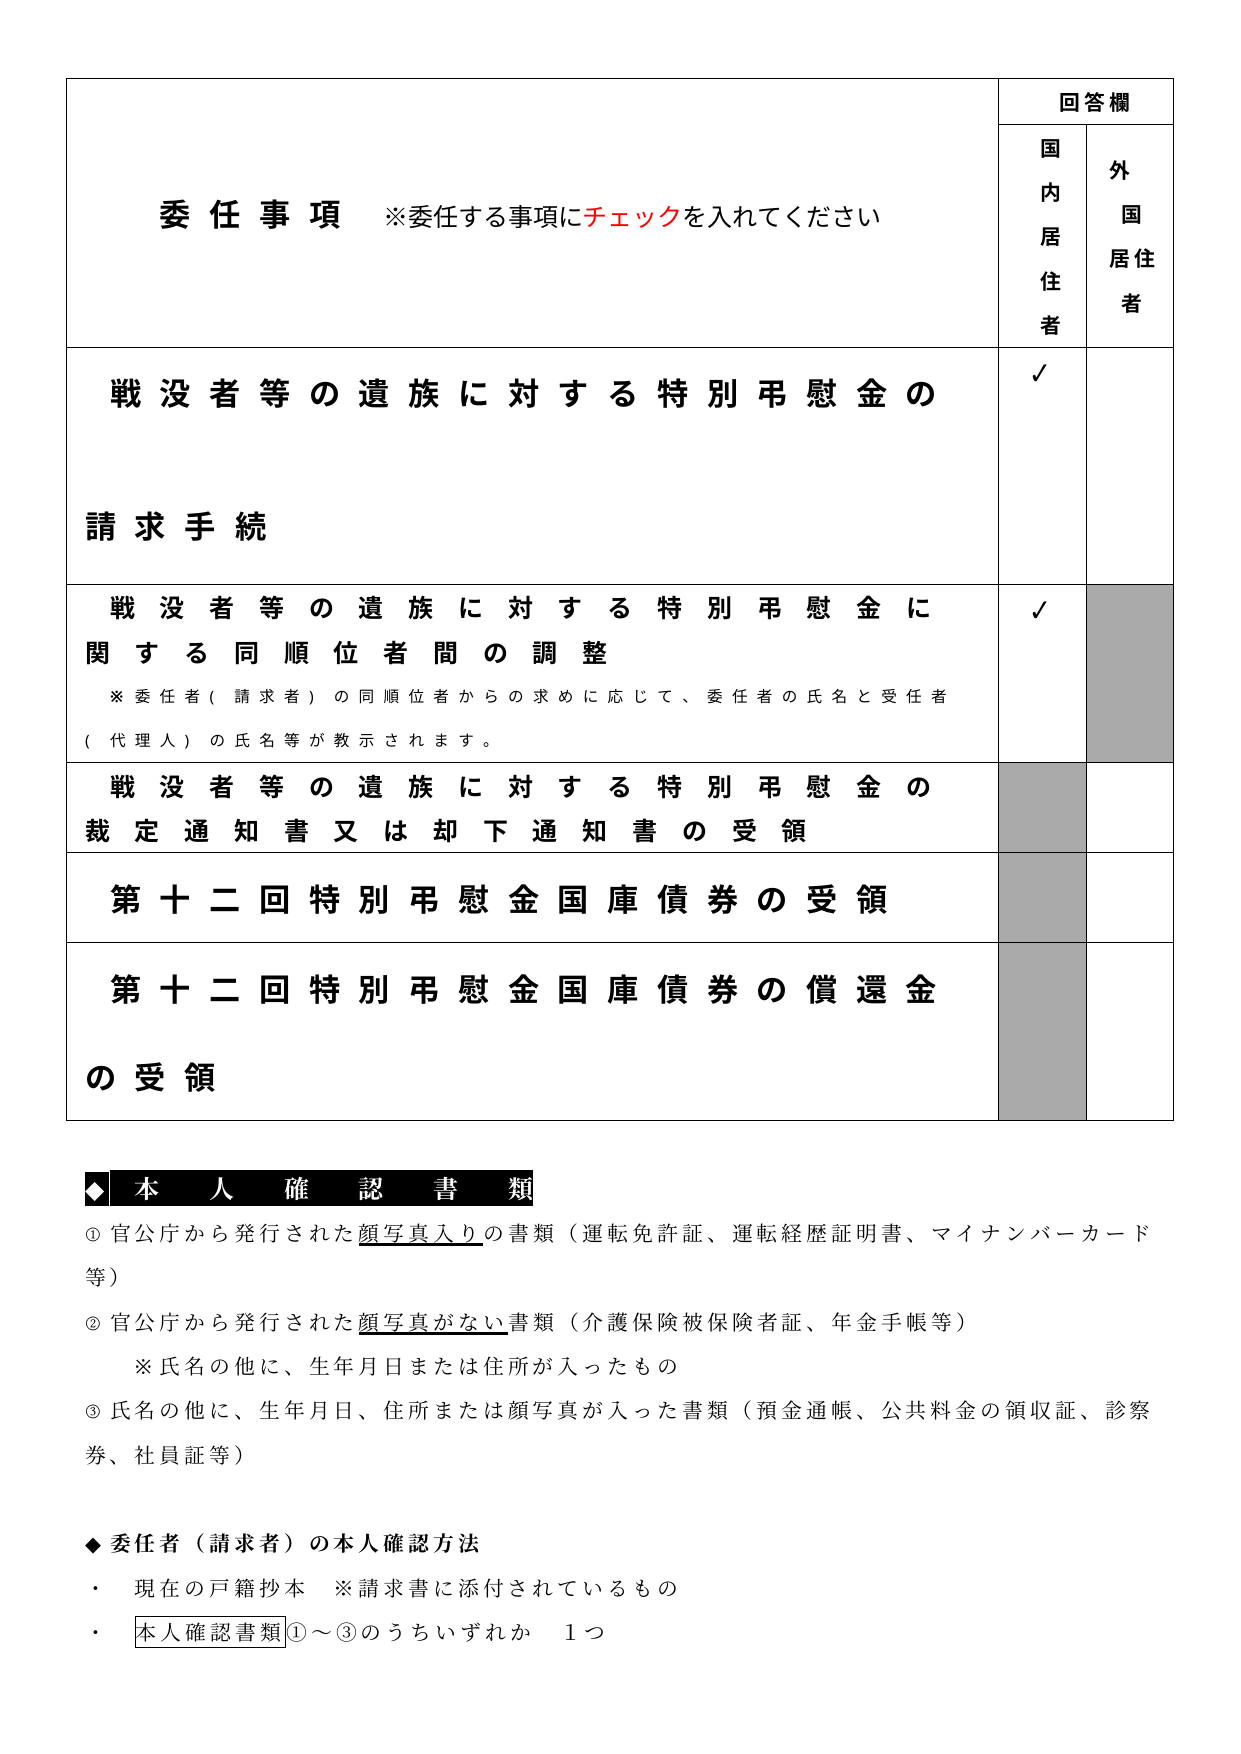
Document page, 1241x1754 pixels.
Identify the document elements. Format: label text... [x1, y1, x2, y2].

table_cell [1087, 853, 1173, 942]
table_cell [1087, 943, 1173, 1120]
table_cell ✔ [999, 585, 1086, 762]
table_cell [999, 763, 1086, 852]
table_cell 外国 居住者 [1087, 125, 1173, 347]
text ・ 現在の戸籍抄本 ※請求書に添付されているもの [85, 1565, 1155, 1609]
table_cell [999, 853, 1086, 942]
table_cell [1087, 348, 1173, 584]
text ◆ 本 人 確 認 書 類 [85, 1166, 1155, 1210]
table_cell [1087, 763, 1173, 852]
table_cell 国 内 居住者 [999, 125, 1086, 347]
table_header 委任事項 ※委任する事項にチェックを入れてください [67, 79, 998, 347]
table_cell 第十二回特別弔慰金国庫債券の償還金の受領 [67, 943, 998, 1120]
text ・ 本人確認書類①～③のうちいずれか １つ [85, 1609, 1155, 1654]
list 氏名の他に、生年月日または住所が入ったもの [121, 1343, 1155, 1388]
table_cell [1087, 585, 1173, 762]
table_cell 戦没者等の遺族に対する特別弔慰金の請求手続 [67, 348, 998, 584]
table_cell [999, 943, 1086, 1120]
table_cell 戦没者等の遺族に対する特別弔慰金の裁定通知書又は却下通知書の受領 [67, 763, 998, 852]
text ② 官公庁から発行された顔写真がない書類（介護保険被保険者証、年金手帳等） [85, 1299, 1155, 1343]
text ③ 氏名の他に、生年月日、住所または顔写真が入った書類（預金通帳、公共料金の領収証、診察券、社員証等） [85, 1388, 1155, 1476]
table_cell 戦没者等の遺族に対する特別弔慰金に関する同順位者間の調整 ※委任者(請求者)の同順位者からの求めに応じて、委任者の氏名と受任者(代理人)の氏名等が教示されます。 [67, 585, 998, 762]
table_header 回答欄 [999, 79, 1173, 124]
table_cell ✔ [999, 348, 1086, 584]
text ① 官公庁から発行された顔写真入りの書類（運転免許証、運転経歴証明書、マイナンバーカード等） [85, 1210, 1155, 1299]
table_cell 第十二回特別弔慰金国庫債券の受領 [67, 853, 998, 942]
text ◆委任者（請求者）の本人確認方法 [85, 1521, 1155, 1565]
